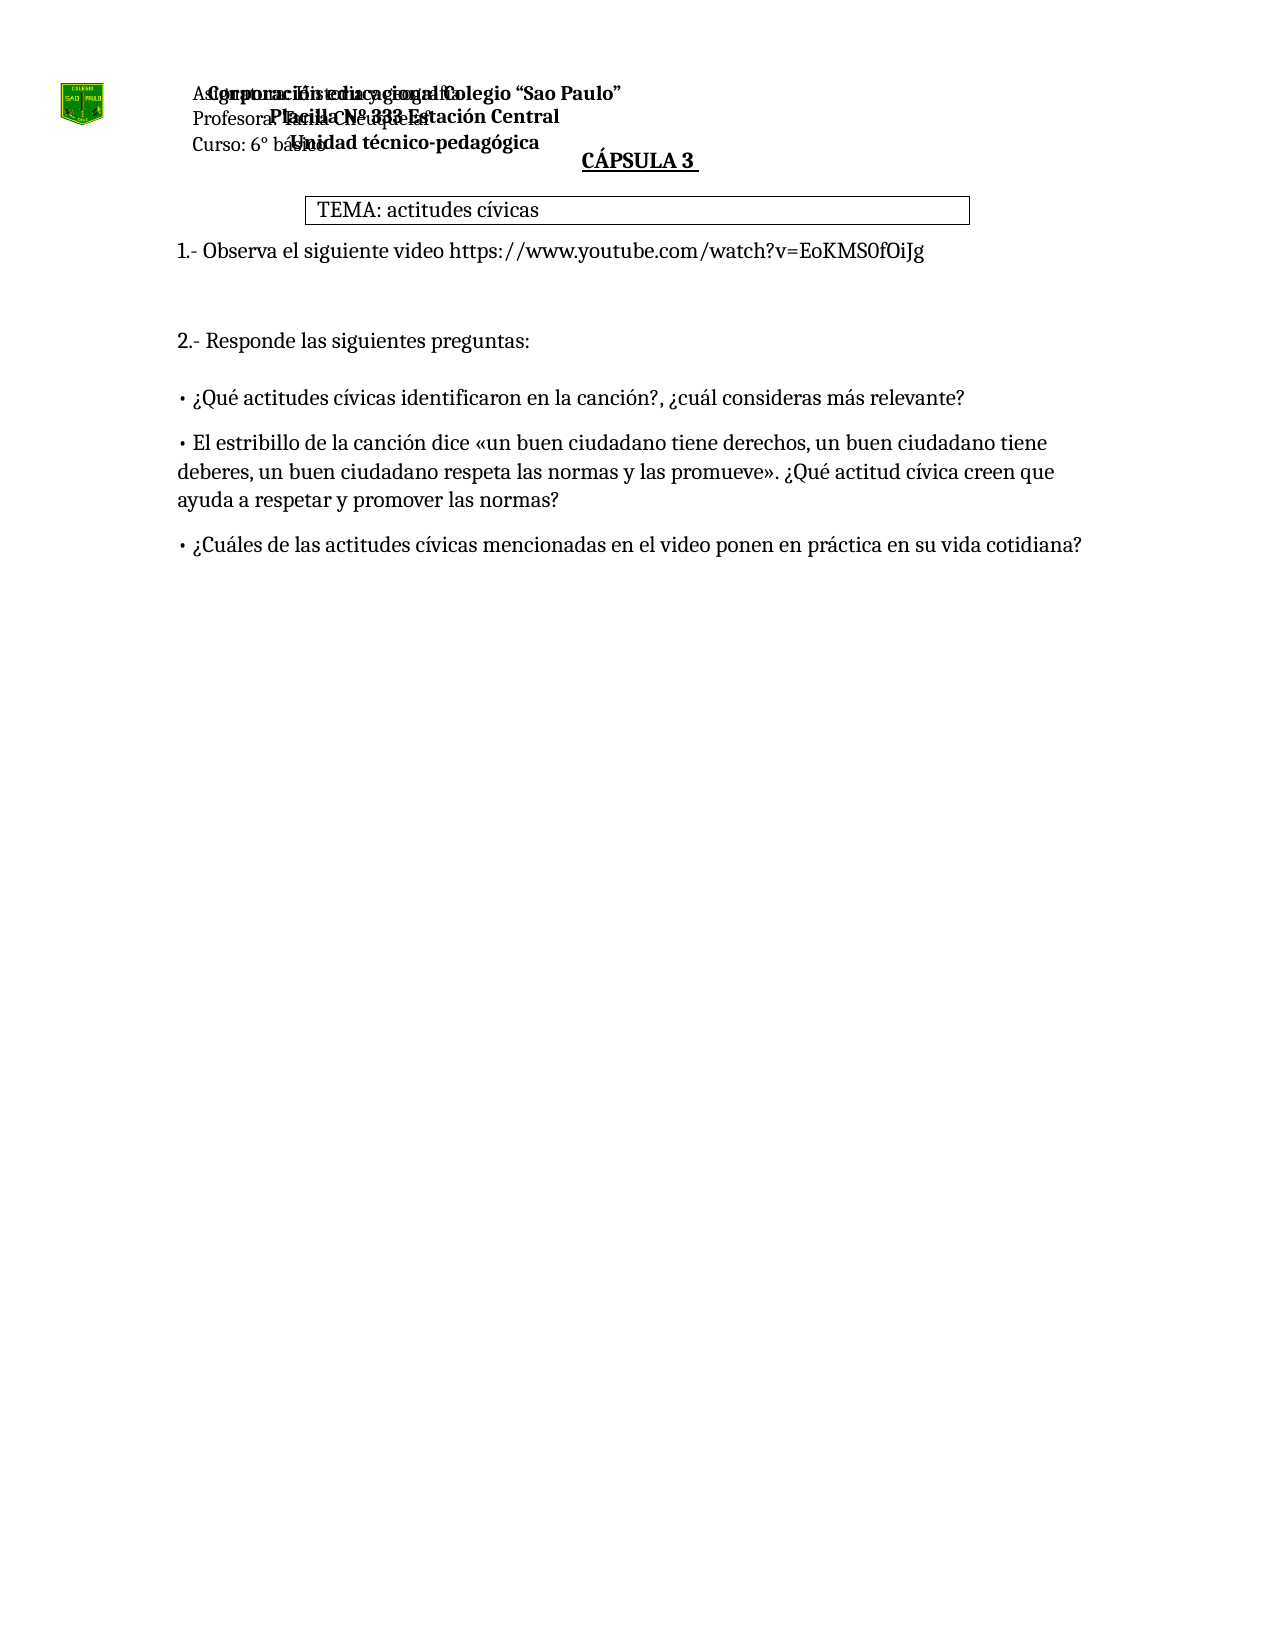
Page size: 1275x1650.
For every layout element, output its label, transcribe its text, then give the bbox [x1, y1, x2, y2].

text • El estribillo de la canción dice «un buen ciudadano tiene derechos, un buen ciudadano tiene deberes, un buen ciudadano respeta las normas y las promueve». ¿Qué actitud cívica creen que ayuda a respetar y promover las normas? [177, 430, 1098, 513]
text CÁPSULA 3 [177, 148, 1098, 174]
picture [60, 83, 104, 125]
table_header TEMA: actitudes cívicas [306, 197, 969, 223]
text 2.- Responde las siguientes preguntas: • ¿Qué actitudes cívicas identificaron en la canción?, ¿cuál consideras más relevante? [177, 328, 1098, 411]
text • ¿Cuáles de las actitudes cívicas mencionadas en el video ponen en práctica en su vida cotidiana? [177, 532, 1098, 558]
text 1.- Observa el siguiente video https://www.youtube.com/watch?v=EoKMS0fOiJg [177, 238, 1098, 264]
